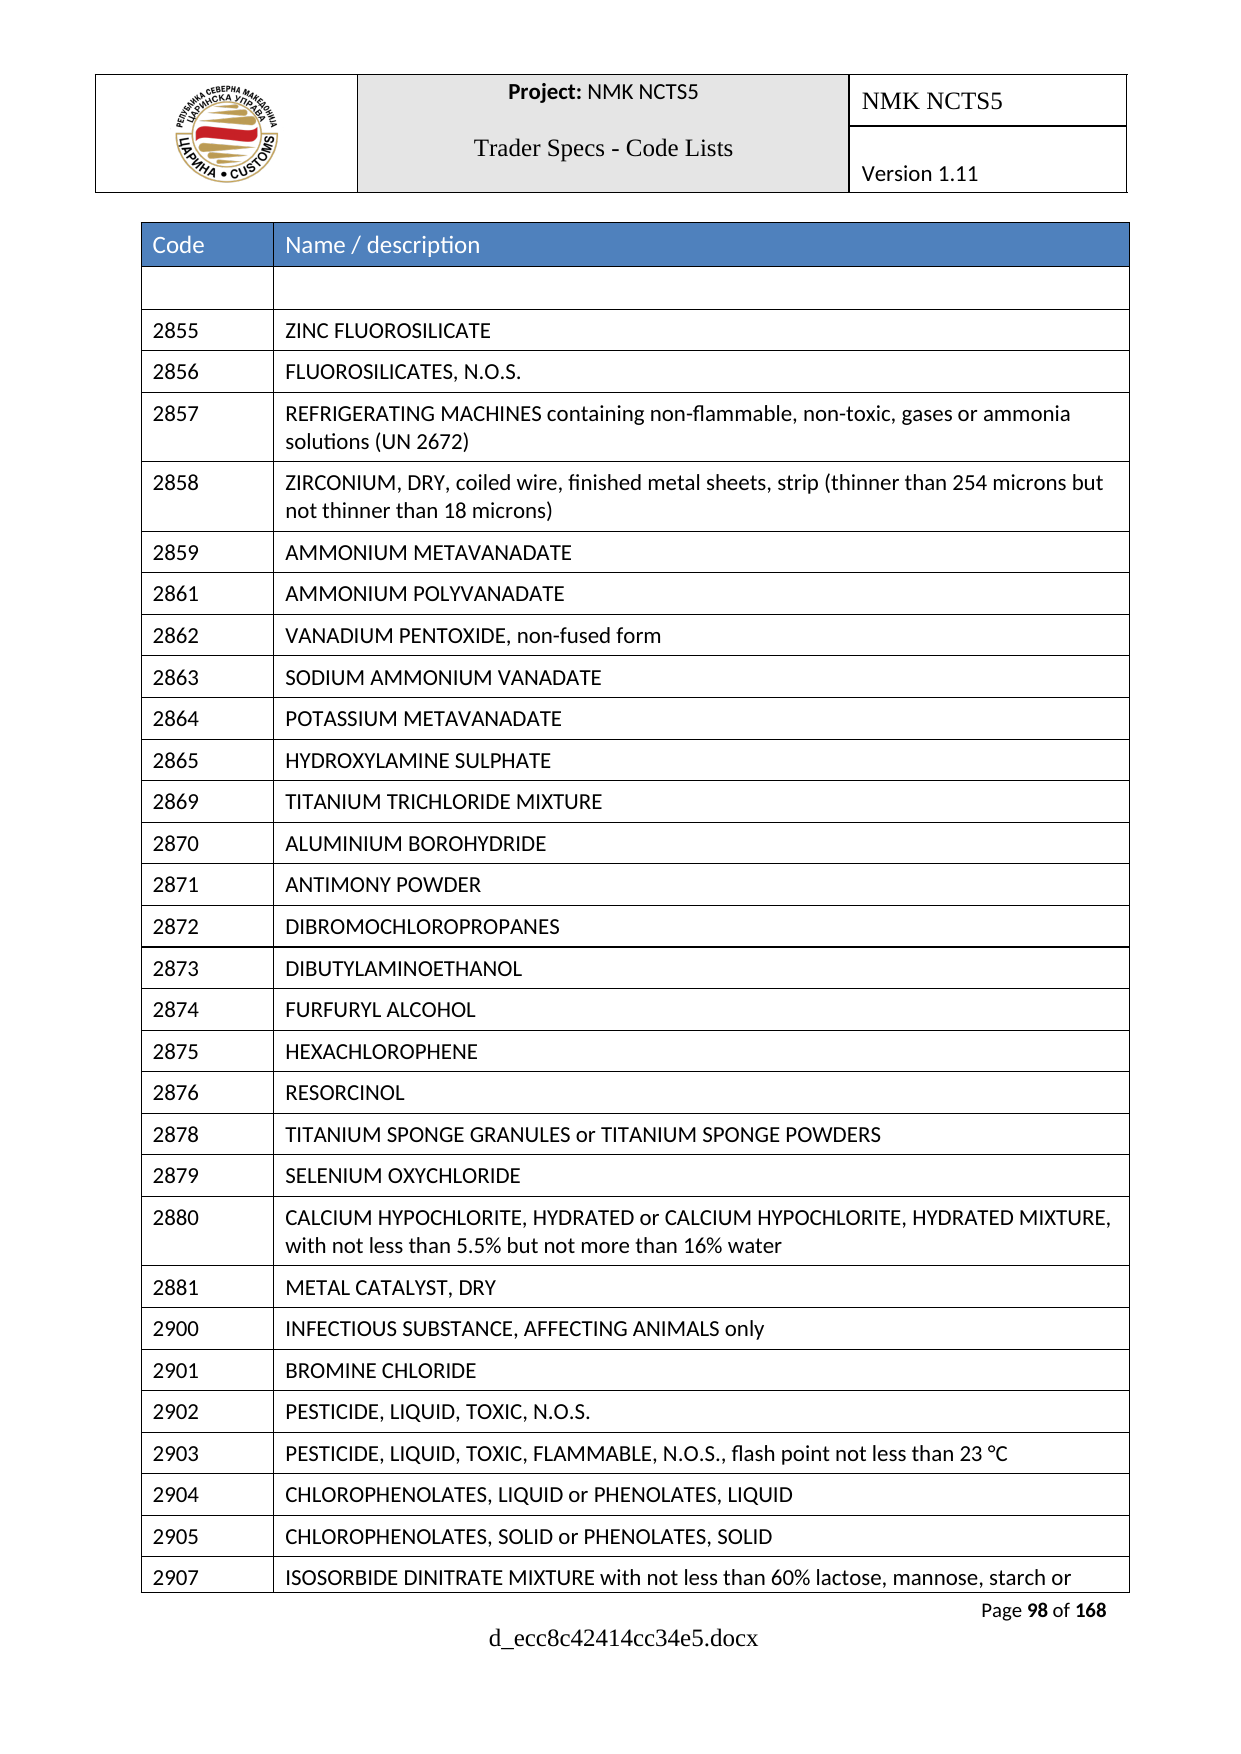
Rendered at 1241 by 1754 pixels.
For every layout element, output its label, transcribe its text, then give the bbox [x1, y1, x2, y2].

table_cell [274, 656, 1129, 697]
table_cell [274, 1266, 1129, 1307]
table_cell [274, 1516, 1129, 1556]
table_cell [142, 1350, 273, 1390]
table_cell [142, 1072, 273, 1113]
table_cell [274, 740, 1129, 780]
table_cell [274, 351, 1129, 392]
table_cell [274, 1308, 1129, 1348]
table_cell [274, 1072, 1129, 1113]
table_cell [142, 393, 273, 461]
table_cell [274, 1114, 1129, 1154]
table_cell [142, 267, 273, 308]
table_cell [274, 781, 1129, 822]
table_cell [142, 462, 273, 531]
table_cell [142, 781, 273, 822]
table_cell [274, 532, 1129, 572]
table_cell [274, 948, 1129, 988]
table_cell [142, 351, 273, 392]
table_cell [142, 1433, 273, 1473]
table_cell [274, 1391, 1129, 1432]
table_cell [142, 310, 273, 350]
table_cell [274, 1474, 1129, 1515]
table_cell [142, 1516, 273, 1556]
table_header Name / description [274, 223, 1129, 266]
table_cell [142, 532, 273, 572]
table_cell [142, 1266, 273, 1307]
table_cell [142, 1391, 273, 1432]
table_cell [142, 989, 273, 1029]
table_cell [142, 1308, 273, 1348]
picture [169, 75, 284, 192]
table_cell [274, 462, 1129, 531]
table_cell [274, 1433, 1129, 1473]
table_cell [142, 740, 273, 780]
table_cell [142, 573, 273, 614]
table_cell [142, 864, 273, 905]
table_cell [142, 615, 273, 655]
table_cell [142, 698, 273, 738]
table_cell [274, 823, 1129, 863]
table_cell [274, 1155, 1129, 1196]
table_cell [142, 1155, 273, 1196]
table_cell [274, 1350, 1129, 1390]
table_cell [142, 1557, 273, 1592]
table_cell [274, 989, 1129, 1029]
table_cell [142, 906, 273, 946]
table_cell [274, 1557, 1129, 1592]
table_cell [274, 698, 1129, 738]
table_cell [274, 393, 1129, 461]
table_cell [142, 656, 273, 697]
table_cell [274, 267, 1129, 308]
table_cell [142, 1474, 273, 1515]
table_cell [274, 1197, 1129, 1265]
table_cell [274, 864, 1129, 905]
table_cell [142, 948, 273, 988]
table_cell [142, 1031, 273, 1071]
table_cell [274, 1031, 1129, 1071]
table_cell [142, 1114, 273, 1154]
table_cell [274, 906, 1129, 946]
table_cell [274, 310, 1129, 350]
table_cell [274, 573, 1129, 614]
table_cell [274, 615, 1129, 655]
table_header Code [142, 223, 273, 266]
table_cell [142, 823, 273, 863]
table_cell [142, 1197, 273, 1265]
